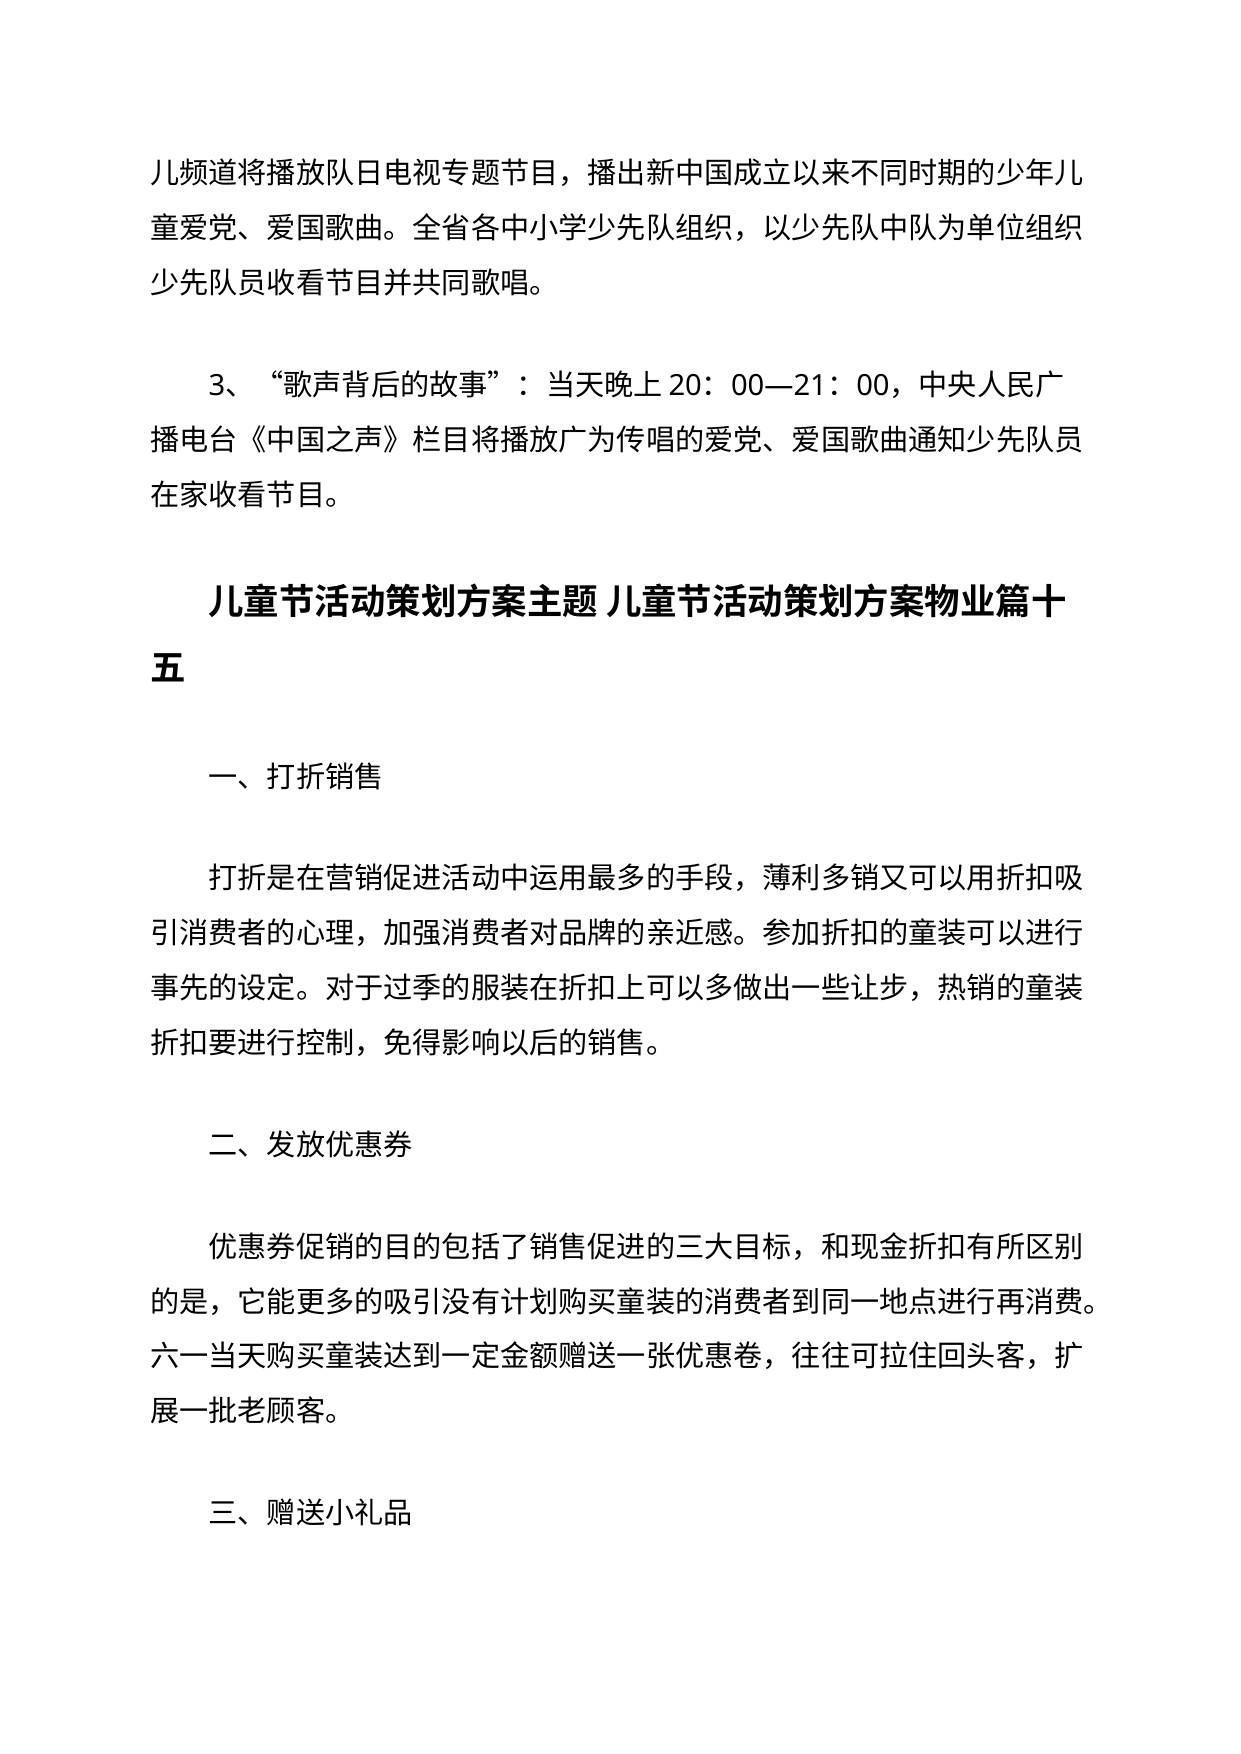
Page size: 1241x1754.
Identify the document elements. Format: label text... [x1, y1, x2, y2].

text 三、赠送小礼品 [150, 1490, 1090, 1532]
text 二、发放优惠券 [150, 1121, 1090, 1164]
text 优惠券促销的目的包括了销售促进的三大目标，和现金折扣有所区别的是，它能更多的吸引没有计划购买童装的消费者到同一地点进行再消费。六一当天购买童装达到一定金额赠送一张优惠卷，往往可拉住回头客，扩展一批老顾客。 [150, 1223, 1090, 1430]
text 打折是在营销促进活动中运用最多的手段，薄利多销又可以用折扣吸引消费者的心理，加强消费者对品牌的亲近感。参加折扣的童装可以进行事先的设定。对于过季的服装在折扣上可以多做出一些让步，热销的童装折扣要进行控制，免得影响以后的销售。 [150, 855, 1090, 1062]
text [150, 150, 1090, 302]
text 3、“歌声背后的故事”：当天晚上20：00—21：00，中央人民广播电台《中国之声》栏目将播放广为传唱的爱党、爱国歌曲通知少先队员在家收看节目。 [150, 362, 1090, 514]
text 一、打折销售 [150, 753, 1090, 796]
text 儿童节活动策划方案主题 儿童节活动策划方案物业篇十五 [150, 573, 1090, 691]
